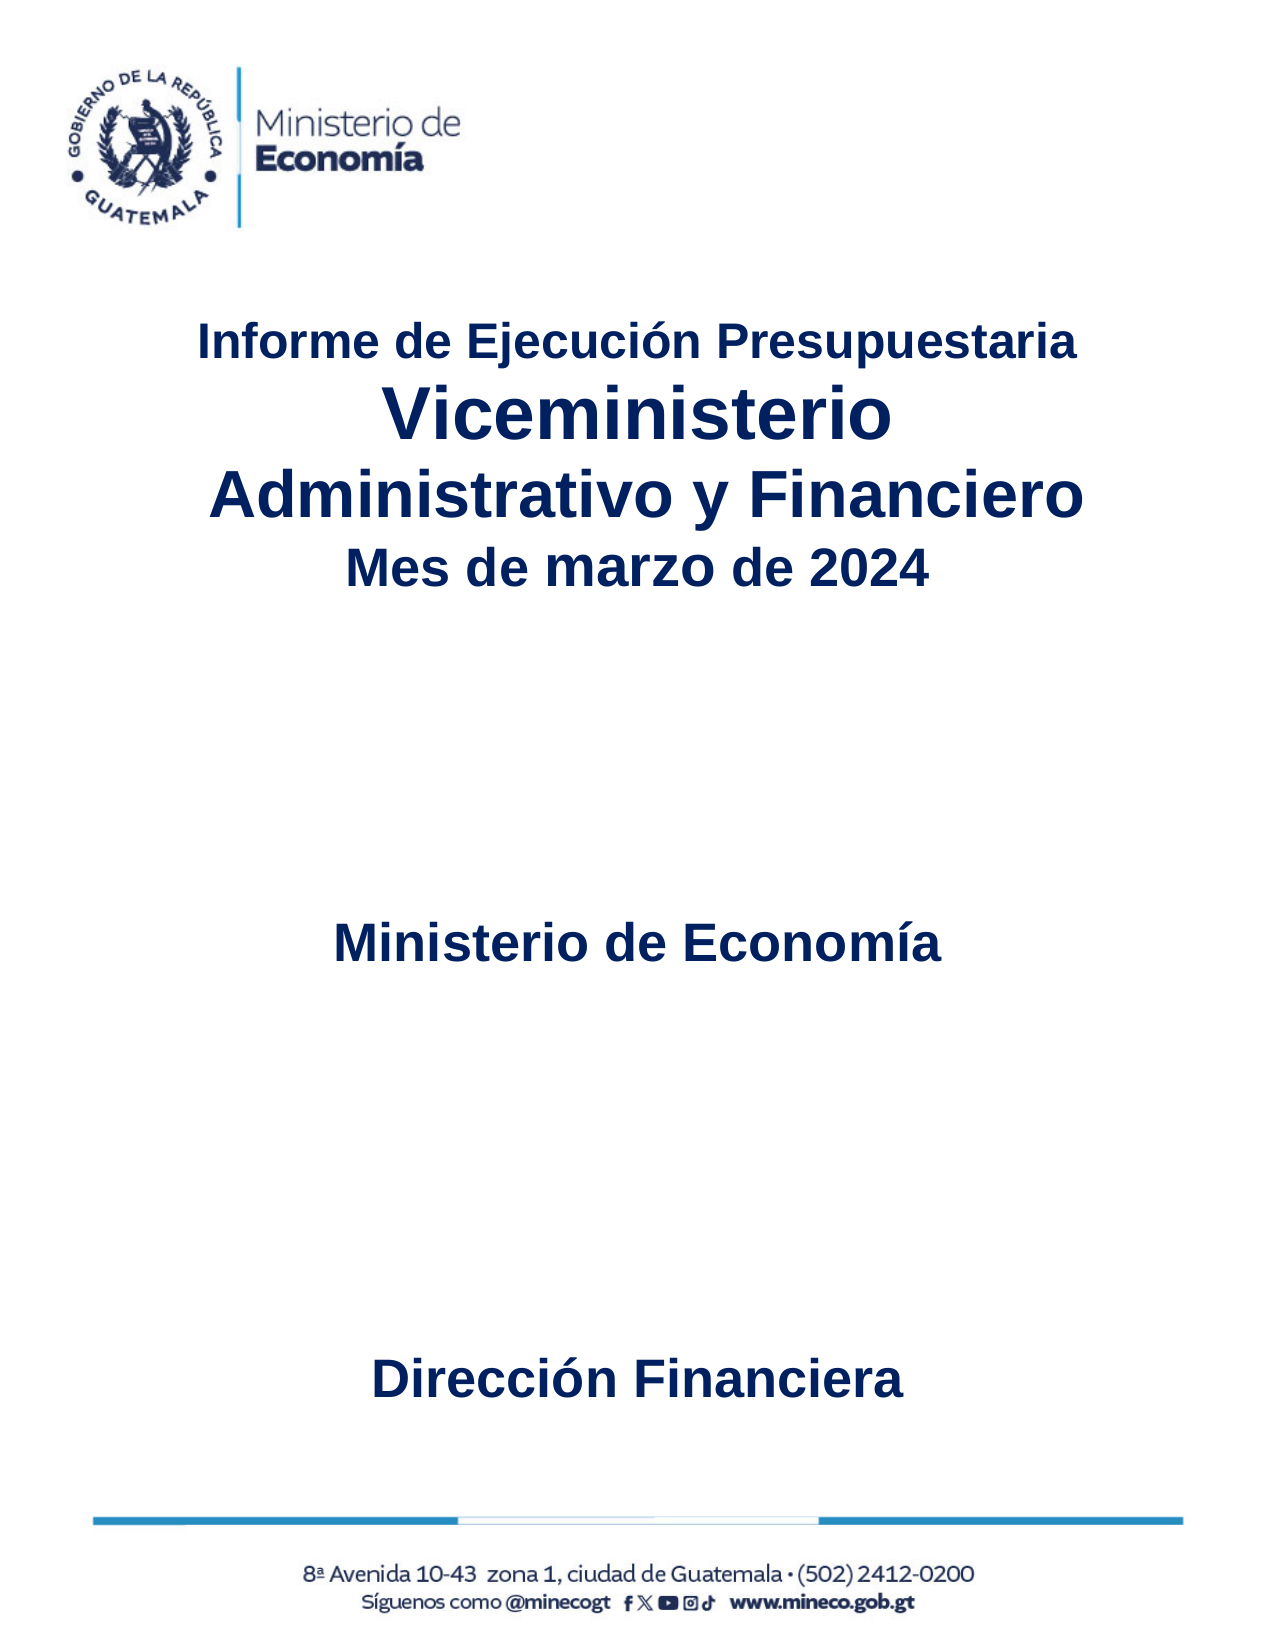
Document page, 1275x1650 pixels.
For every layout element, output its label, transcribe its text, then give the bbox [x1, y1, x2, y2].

text Ministerio de Economía [177, 910, 1098, 973]
text Mes de marzo de 2024 [177, 532, 1098, 599]
text Dirección Financiera [177, 1346, 1098, 1409]
text Administrativo y Financiero [177, 455, 1098, 532]
picture [0, 42, 1272, 253]
text Informe de Ejecución Presupuestaria [177, 311, 1098, 369]
picture [0, 1500, 1275, 1650]
text Viceministerio [177, 369, 1098, 455]
